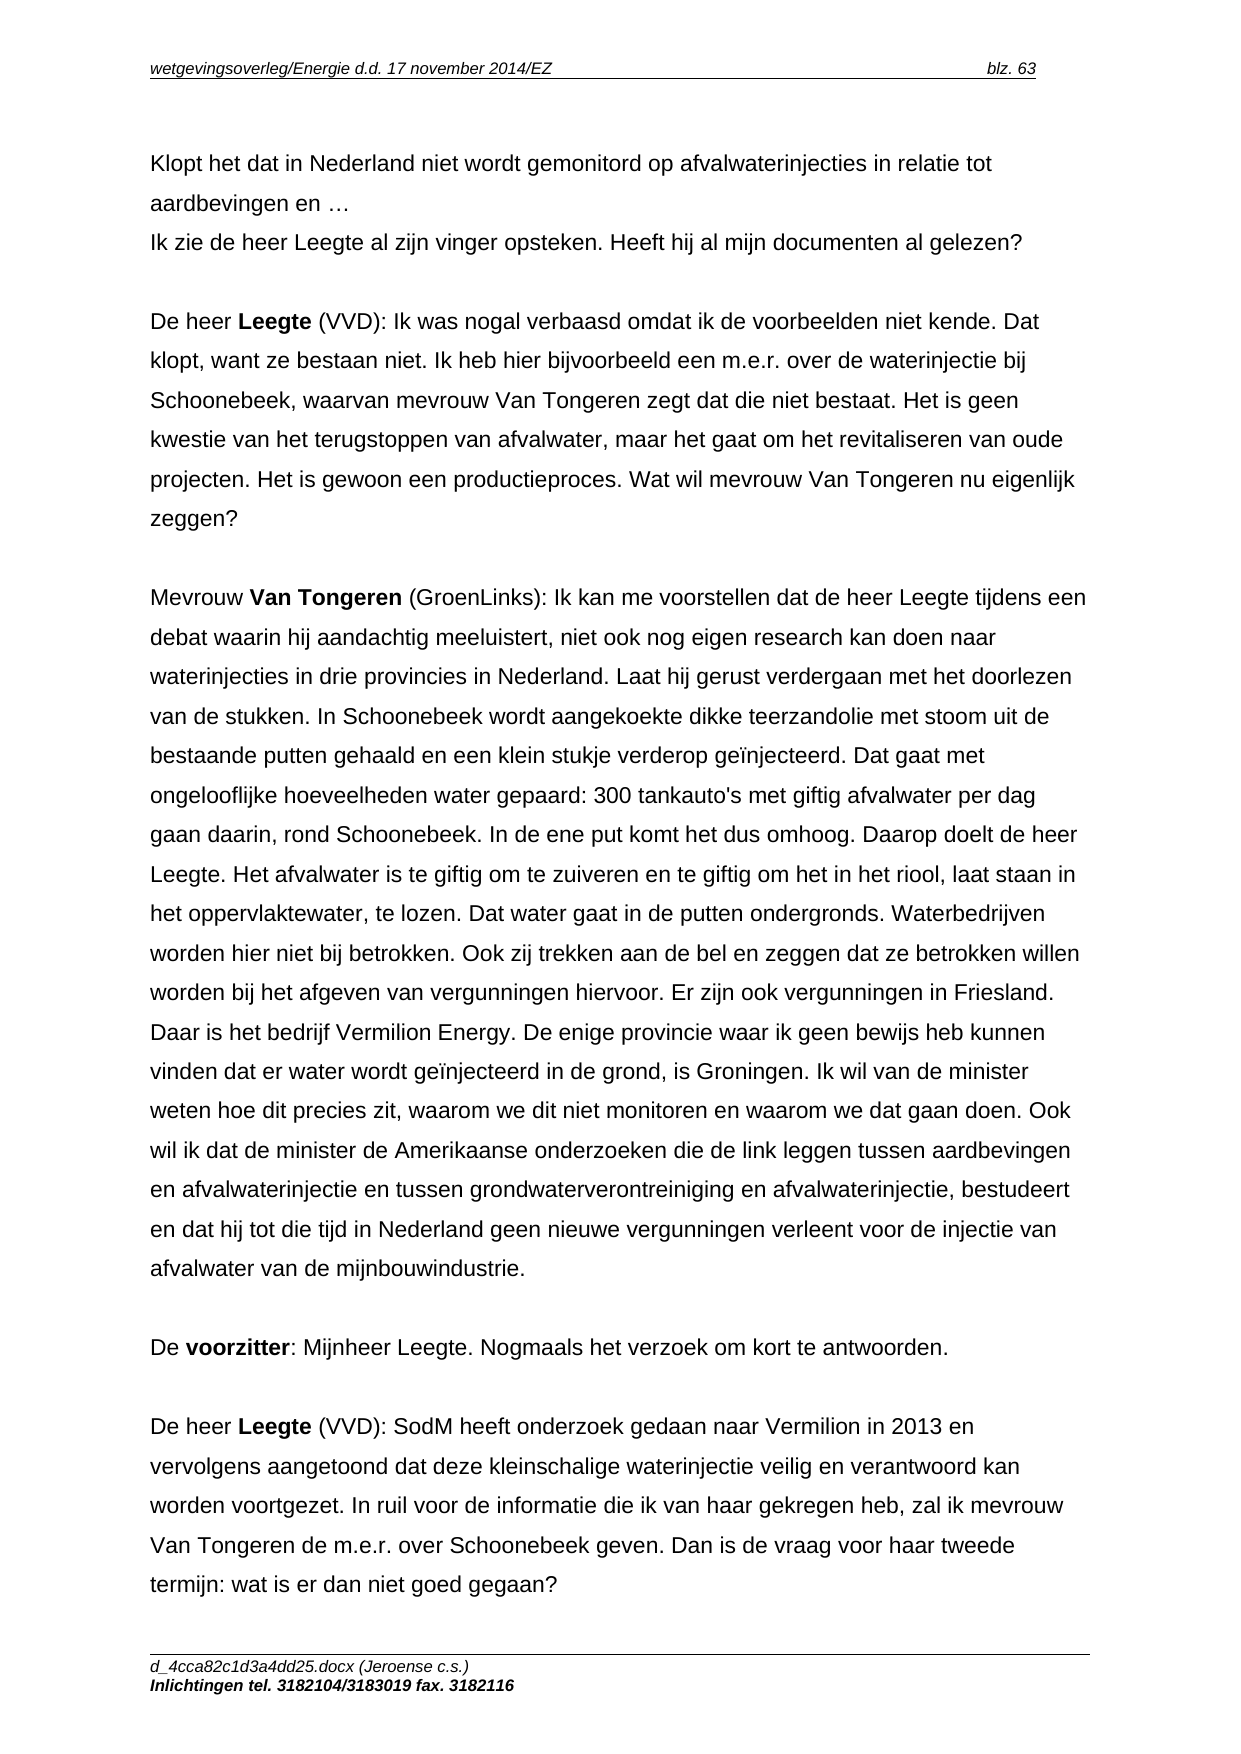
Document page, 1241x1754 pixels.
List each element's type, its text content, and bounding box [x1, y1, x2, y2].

text Ik zie de heer Leegte al zijn vinger opsteken. Heeft hij al mijn documenten al gelezen? [150, 229, 1090, 255]
text De heer Leegte (VVD): Ik was nogal verbaasd omdat ik de voorbeelden niet kende. Dat klopt, want ze bestaan niet. Ik heb hier bijvoorbeeld een m.e.r. over de waterinjectie bij Schoonebeek, waarvan mevrouw Van Tongeren zegt dat die niet bestaat. Het is geen kwestie van het terugstoppen van afvalwater, maar het gaat om het revitaliseren van oude projecten. Het is gewoon een productieproces. Wat wil mevrouw Van Tongeren nu eigenlijk zeggen? [150, 308, 1090, 532]
text De heer Leegte (VVD): SodM heeft onderzoek gedaan naar Vermilion in 2013 en vervolgens aangetoond dat deze kleinschalige waterinjectie veilig en verantwoord kan worden voortgezet. In ruil voor de informatie die ik van haar gekregen heb, zal ik mevrouw Van Tongeren de m.e.r. over Schoonebeek geven. Dan is de vraag voor haar tweede termijn: wat is er dan niet goed gegaan? [150, 1413, 1090, 1598]
text De voorzitter: Mijnheer Leegte. Nogmaals het verzoek om kort te antwoorden. [150, 1334, 1090, 1361]
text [150, 150, 1090, 216]
text Mevrouw Van Tongeren (GroenLinks): Ik kan me voorstellen dat de heer Leegte tijdens een debat waarin hij aandachtig meeluistert, niet ook nog eigen research kan doen naar waterinjecties in drie provincies in Nederland. Laat hij gerust verdergaan met het doorlezen van de stukken. In Schoonebeek wordt aangekoekte dikke teerzandolie met stoom uit de bestaande putten gehaald en een klein stukje verderop geïnjecteerd. Dat gaat met ongelooflijke hoeveelheden water gepaard: 300 tankauto's met giftig afvalwater per dag gaan daarin, rond Schoonebeek. In de ene put komt het dus omhoog. Daarop doelt de heer Leegte. Het afvalwater is te giftig om te zuiveren en te giftig om het in het riool, laat staan in het oppervlaktewater, te lozen. Dat water gaat in de putten ondergronds. Waterbedrijven worden hier niet bij betrokken. Ook zij trekken aan de bel en zeggen dat ze betrokken willen worden bij het afgeven van vergunningen hiervoor. Er zijn ook vergunningen in Friesland. Daar is het bedrijf Vermilion Energy. De enige provincie waar ik geen bewijs heb kunnen vinden dat er water wordt geïnjecteerd in de grond, is Groningen. Ik wil van de minister weten hoe dit precies zit, waarom we dit niet monitoren en waarom we dat gaan doen. Ook wil ik dat de minister de Amerikaanse onderzoeken die de link leggen tussen aardbevingen en afvalwaterinjectie en tussen grondwaterverontreiniging en afvalwaterinjectie, bestudeert en dat hij tot die tijd in Nederland geen nieuwe vergunningen verleent voor de injectie van afvalwater van de mijnbouwindustrie. [150, 584, 1090, 1282]
